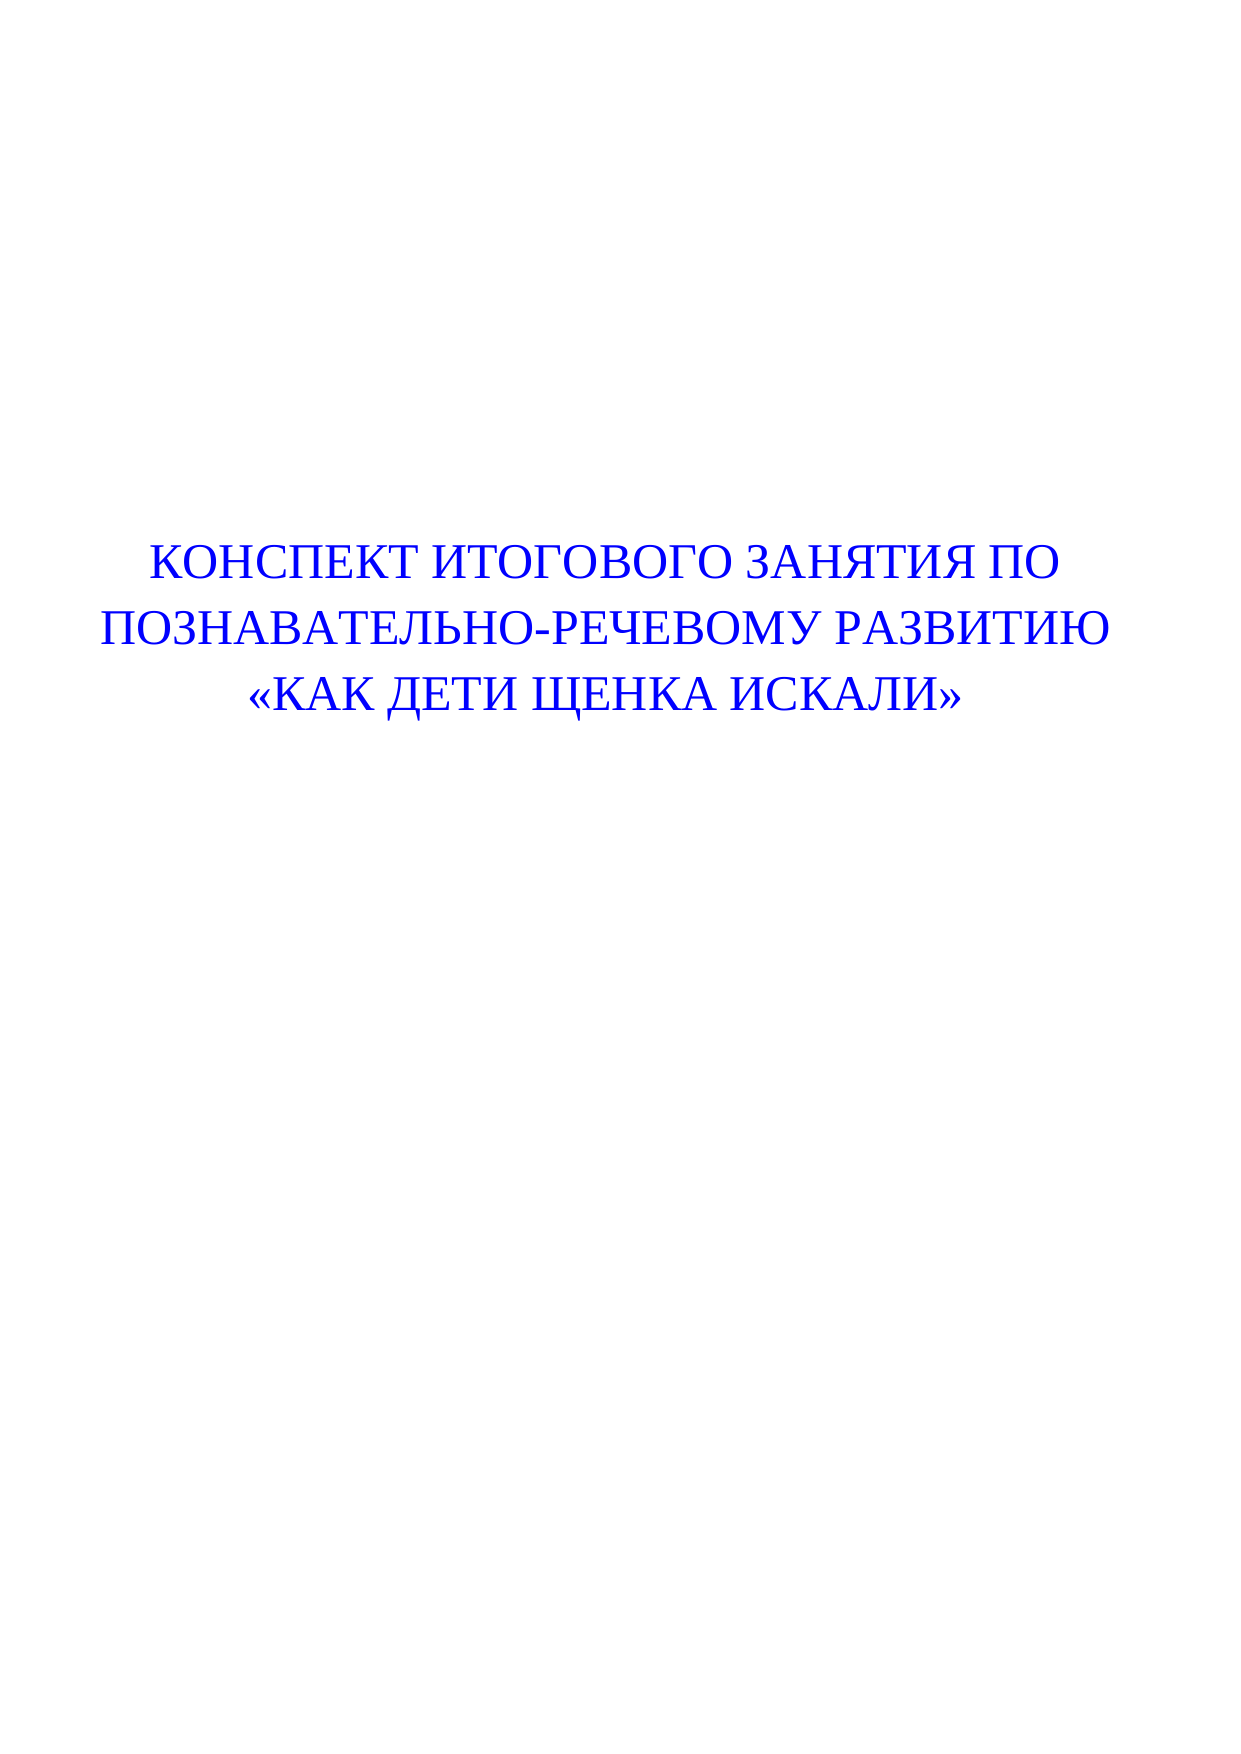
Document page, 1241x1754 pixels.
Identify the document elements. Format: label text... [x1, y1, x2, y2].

text КОНСПЕКТ ИТОГОВОГО ЗАНЯТИЯ ПО ПОЗНАВАТЕЛЬНО-РЕЧЕВОМУ РАЗВИТИЮ «КАК ДЕТИ ЩЕНКА ИСКАЛИ» [59, 532, 1152, 721]
